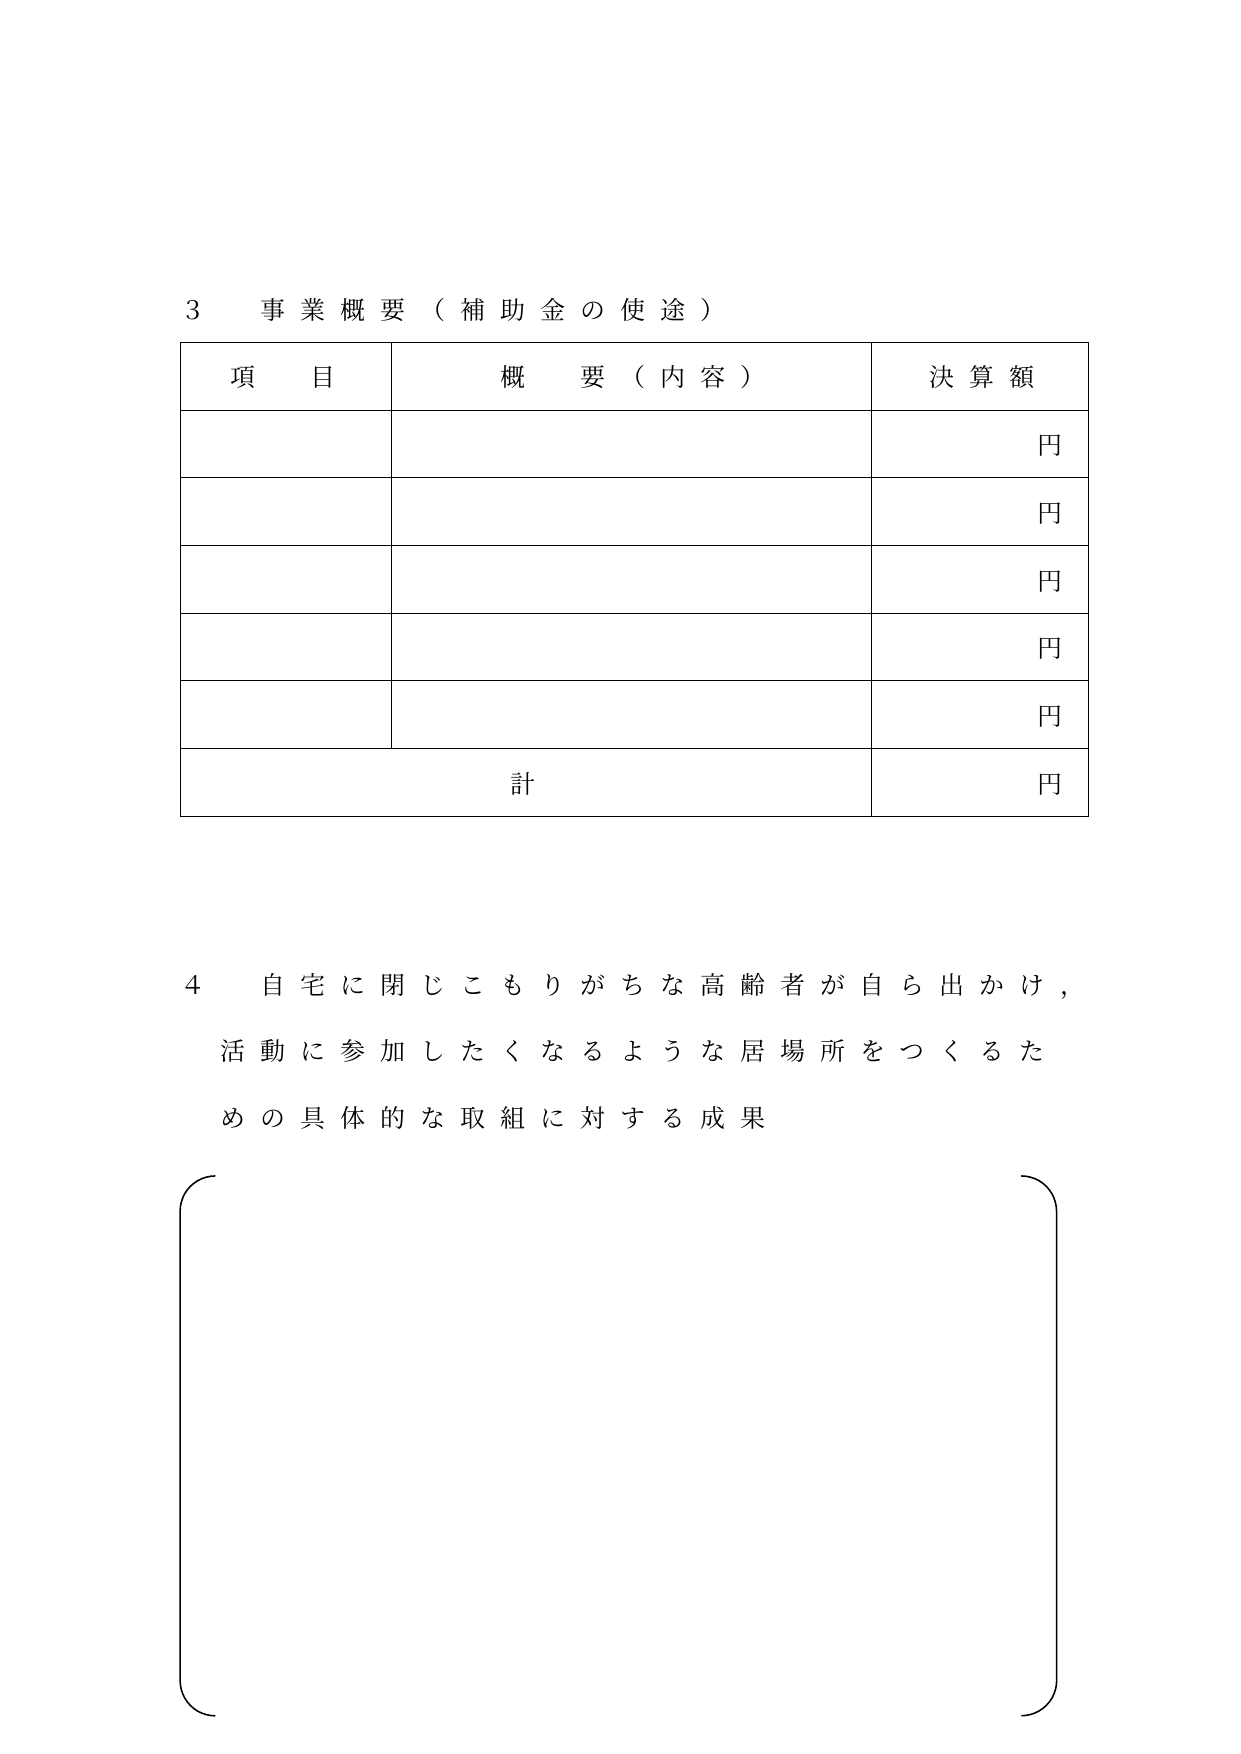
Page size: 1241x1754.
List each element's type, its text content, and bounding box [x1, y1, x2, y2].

table_cell 円 [872, 749, 1088, 816]
table_cell [392, 614, 871, 680]
table_cell 円 [872, 478, 1088, 545]
table_cell 円 [872, 411, 1088, 477]
table_cell [392, 681, 871, 748]
table_header 決算額 [872, 343, 1088, 409]
table_cell [181, 681, 391, 748]
table_cell [181, 478, 391, 545]
table_cell 円 [872, 614, 1088, 680]
table_cell 円 [872, 546, 1088, 613]
table_header 項 目 [181, 343, 391, 409]
table_cell 計 [181, 749, 871, 816]
table_cell [392, 546, 871, 613]
text ３ 事業概要（補助金の使途） [180, 275, 1060, 342]
table_header 概 要（内容） [392, 343, 871, 409]
table_cell [181, 546, 391, 613]
table_cell [181, 411, 391, 477]
text ４ 自宅に閉じこもりがちな高齢者が自ら出かけ，活動に参加したくなるような居場所をつくるための具体的な取組に対する成果 [180, 950, 1060, 1150]
table_cell [392, 478, 871, 545]
table_cell [392, 411, 871, 477]
table_cell [181, 614, 391, 680]
table_cell 円 [872, 681, 1088, 748]
